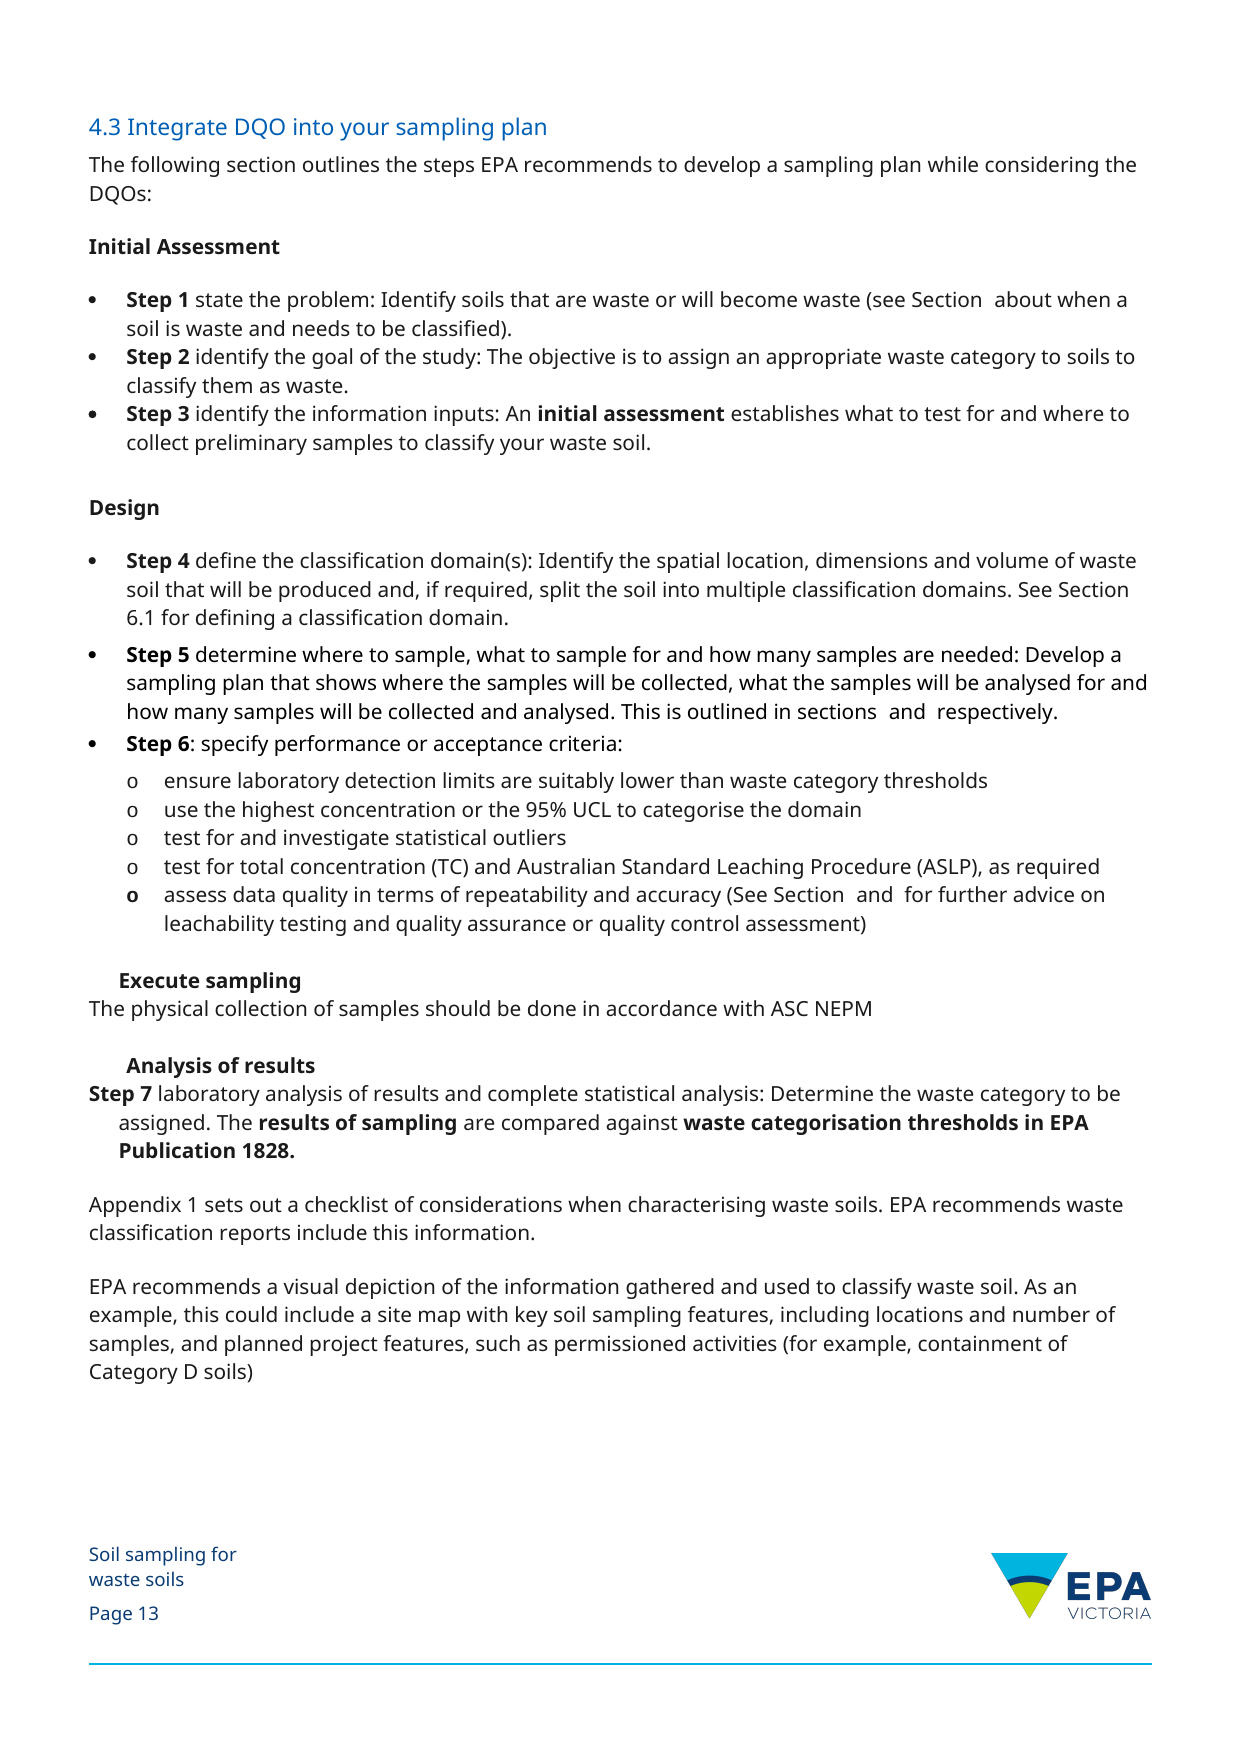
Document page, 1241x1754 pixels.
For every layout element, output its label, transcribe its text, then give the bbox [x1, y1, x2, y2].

list Step 4 define the classification domain(s): Identify the spatial location, dimensions and volume of waste soil that will be produced and, if required, split the soil into multiple classification domains. See Section 6.1 for defining a classification domain. [89, 546, 1152, 632]
list Analysis of results [126, 1051, 1152, 1079]
list test for and investigate statistical outliers [126, 823, 1152, 852]
list test for total concentration (TC) and Australian Standard Leaching Procedure (ASLP), as required [126, 852, 1152, 880]
list Step 6: specify performance or acceptance criteria: [89, 729, 1152, 758]
text The following section outlines the steps EPA recommends to develop a sampling plan while considering the DQOs: [89, 150, 1152, 207]
text Appendix 1 sets out a checklist of considerations when characterising waste soils. EPA recommends waste classification reports include this information. [89, 1190, 1152, 1247]
list Step 5 determine where to sample, what to sample for and how many samples are needed: Develop a sampling plan that shows where the samples will be collected, what the samples will be analysed for and how many samples will be collected and analysed. This is outlined in sections 6.3 and 6.4 respectively. [89, 640, 1152, 725]
list Step 2 identify the goal of the study: The objective is to assign an appropriate waste category to soils to classify them as waste. [89, 342, 1152, 399]
text Initial Assessment [89, 232, 1152, 261]
text Design [89, 493, 1152, 521]
text EPA recommends a visual depiction of the information gathered and used to classify waste soil. As an example, this could include a site map with key soil sampling features, including locations and number of samples, and planned project features, such as permissioned activities (for example, containment of Category D soils) [89, 1272, 1152, 1386]
list Step 7 laboratory analysis of results and complete statistical analysis: Determine the waste category to be assigned. The results of sampling are compared against waste categorisation thresholds in EPA Publication 1828. [89, 1079, 1152, 1165]
subtitle 4.3 Integrate DQO into your sampling plan [89, 111, 1152, 142]
list Execute sampling [118, 966, 1152, 994]
list Step 3 identify the information inputs: An initial assessment establishes what to test for and where to collect preliminary samples to classify your waste soil. [89, 399, 1152, 456]
list use the highest concentration or the 95% UCL to categorise the domain [126, 795, 1152, 823]
list assess data quality in terms of repeatability and accuracy (See Section 6.8 and 6.9 for further advice on leachability testing and quality assurance or quality control assessment) [126, 880, 1152, 937]
list Step 1 state the problem: Identify soils that are waste or will become waste (see Section 2.4 about when a soil is waste and needs to be classified). [89, 286, 1152, 342]
list The physical collection of samples should be done in accordance with ASC NEPM [89, 994, 1152, 1023]
picture [991, 1553, 1151, 1619]
list ensure laboratory detection limits are suitably lower than waste category thresholds [126, 766, 1152, 795]
